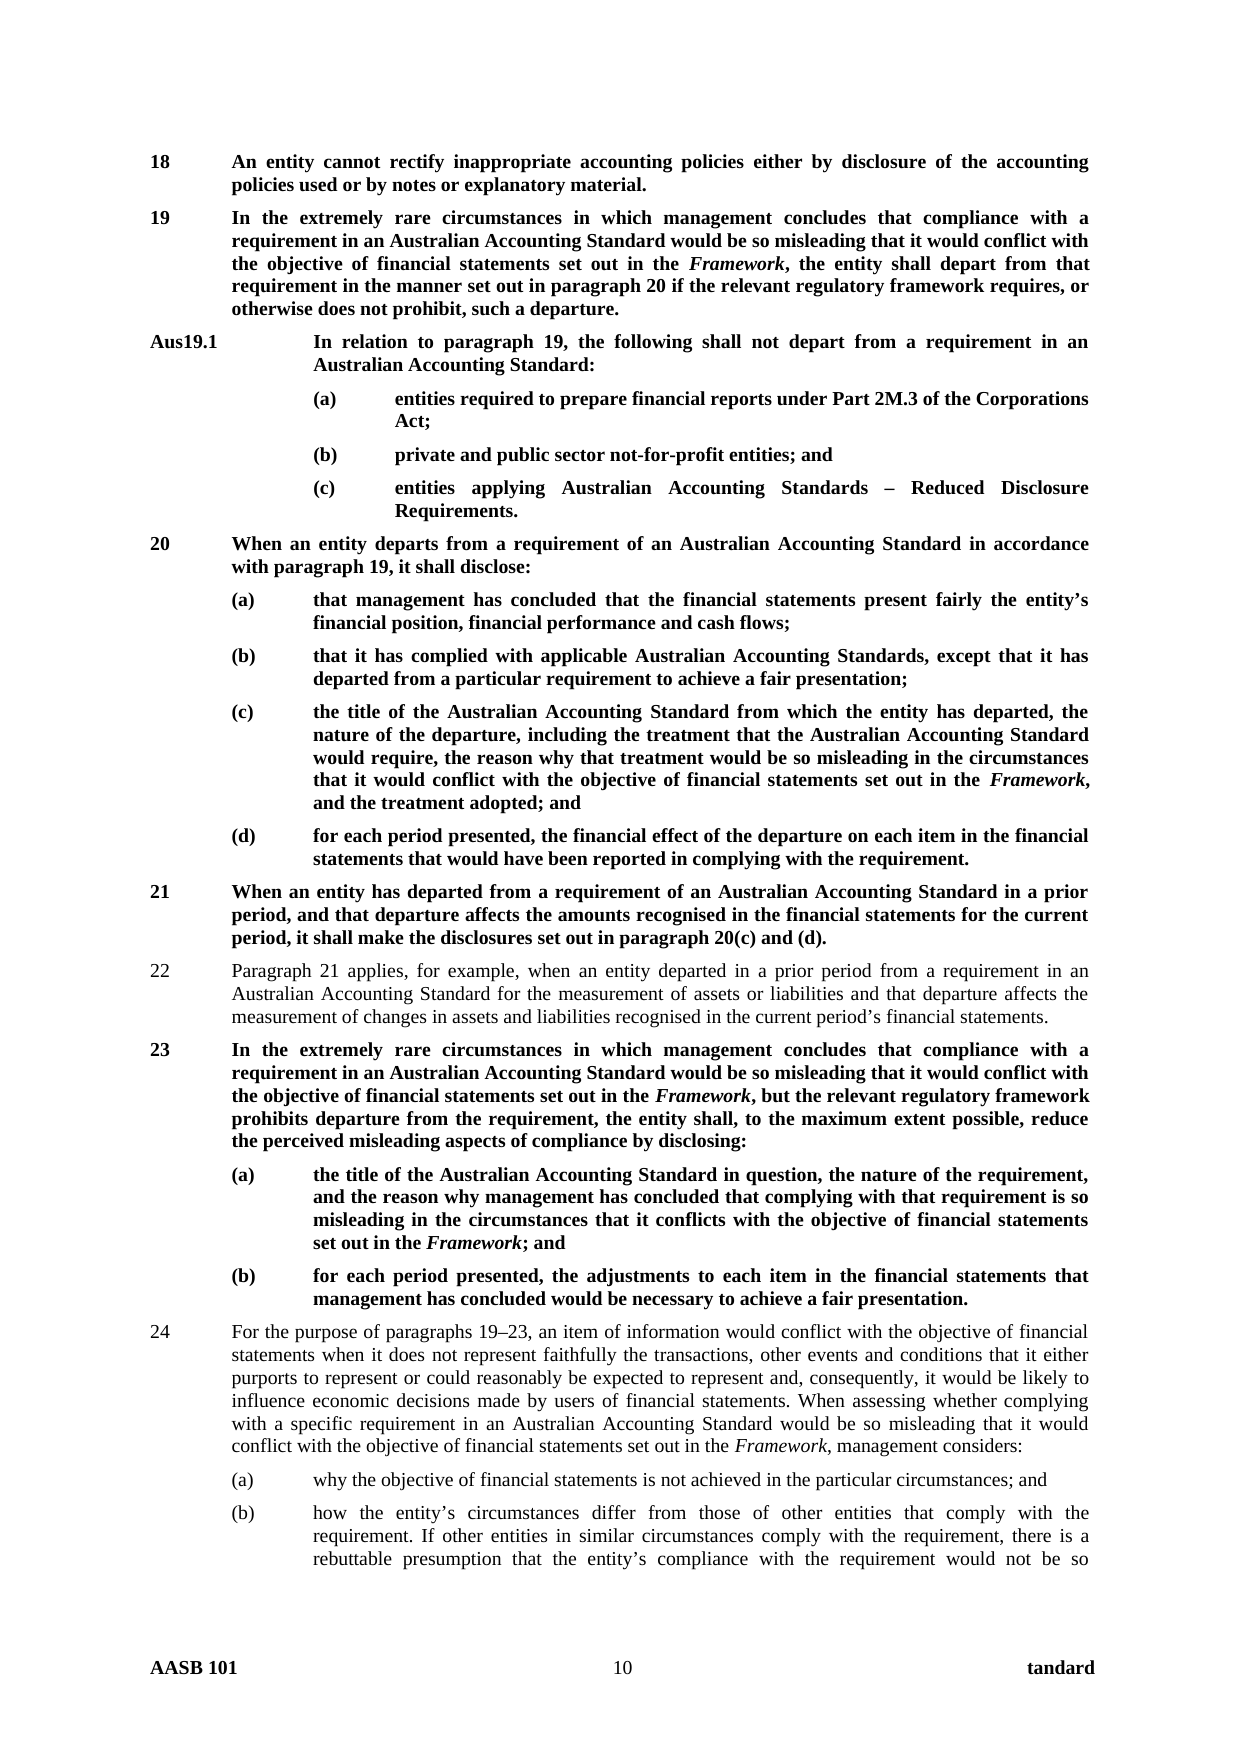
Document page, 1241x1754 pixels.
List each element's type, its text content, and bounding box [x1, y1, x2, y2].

text 18 An entity cannot rectify inappropriate accounting policies either by disclosure of the accounting policies used or by notes or explanatory material. [150, 150, 1090, 196]
text 24 For the purpose of paragraphs 19–23, an item of information would conflict with the objective of financial statements when it does not represent faithfully the transactions, other events and conditions that it either purports to represent or could reasonably be expected to represent and, consequently, it would be likely to influence economic decisions made by users of financial statements. When assessing whether complying with a specific requirement in an Australian Accounting Standard would be so misleading that it would conflict with the objective of financial statements set out in the Framework, management considers: [150, 1320, 1090, 1457]
text (c) the title of the Australian Accounting Standard from which the entity has departed, the nature of the departure, including the treatment that the Australian Accounting Standard would require, the reason why that treatment would be so misleading in the circumstances that it would conflict with the objective of financial statements set out in the Framework, and the treatment adopted; and [231, 700, 1090, 814]
text 19 In the extremely rare circumstances in which management concludes that compliance with a requirement in an Australian Accounting Standard would be so misleading that it would conflict with the objective of financial statements set out in the Framework, the entity shall depart from that requirement in the manner set out in paragraph 20 if the relevant regulatory framework requires, or otherwise does not prohibit, such a departure. [150, 206, 1090, 320]
text 21 When an entity has departed from a requirement of an Australian Accounting Standard in a prior period, and that departure affects the amounts recognised in the financial statements for the current period, it shall make the disclosures set out in paragraph 20(c) and (d). [150, 881, 1090, 949]
text (a) that management has concluded that the financial statements present fairly the entity’s financial position, financial performance and cash flows; [231, 588, 1090, 633]
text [231, 1501, 1090, 1569]
text 20 When an entity departs from a requirement of an Australian Accounting Standard in accordance with paragraph 19, it shall disclose: [150, 532, 1090, 577]
text 23 In the extremely rare circumstances in which management concludes that compliance with a requirement in an Australian Accounting Standard would be so misleading that it would conflict with the objective of financial statements set out in the Framework, but the relevant regulatory framework prohibits departure from the requirement, the entity shall, to the maximum extent possible, reduce the perceived misleading aspects of compliance by disclosing: [150, 1038, 1090, 1152]
text 22 Paragraph 21 applies, for example, when an entity departed in a prior period from a requirement in an Australian Accounting Standard for the measurement of assets or liabilities and that departure affects the measurement of changes in assets and liabilities recognised in the current period’s financial statements. [150, 959, 1090, 1028]
text (a) why the objective of financial statements is not achieved in the particular circumstances; and [231, 1468, 1090, 1491]
text (c) entities applying Australian Accounting Standards – Reduced Disclosure Requirements. [313, 476, 1090, 521]
text (b) for each period presented, the adjustments to each item in the financial statements that management has concluded would be necessary to achieve a fair presentation. [231, 1264, 1090, 1310]
text (d) for each period presented, the financial effect of the departure on each item in the financial statements that would have been reported in complying with the requirement. [231, 824, 1090, 870]
text (b) private and public sector not-for-profit entities; and [313, 443, 1090, 465]
text Aus19.1 In relation to paragraph 19, the following shall not depart from a requirement in an Australian Accounting Standard: [150, 331, 1090, 376]
text (a) the title of the Australian Accounting Standard in question, the nature of the requirement, and the reason why management has concluded that complying with that requirement is so misleading in the circumstances that it conflicts with the objective of financial statements set out in the Framework; and [231, 1163, 1090, 1254]
text (a) entities required to prepare financial reports under Part 2M.3 of the Corporations Act; [313, 387, 1090, 432]
text (b) that it has complied with applicable Australian Accounting Standards, except that it has departed from a particular requirement to achieve a fair presentation; [231, 644, 1090, 689]
